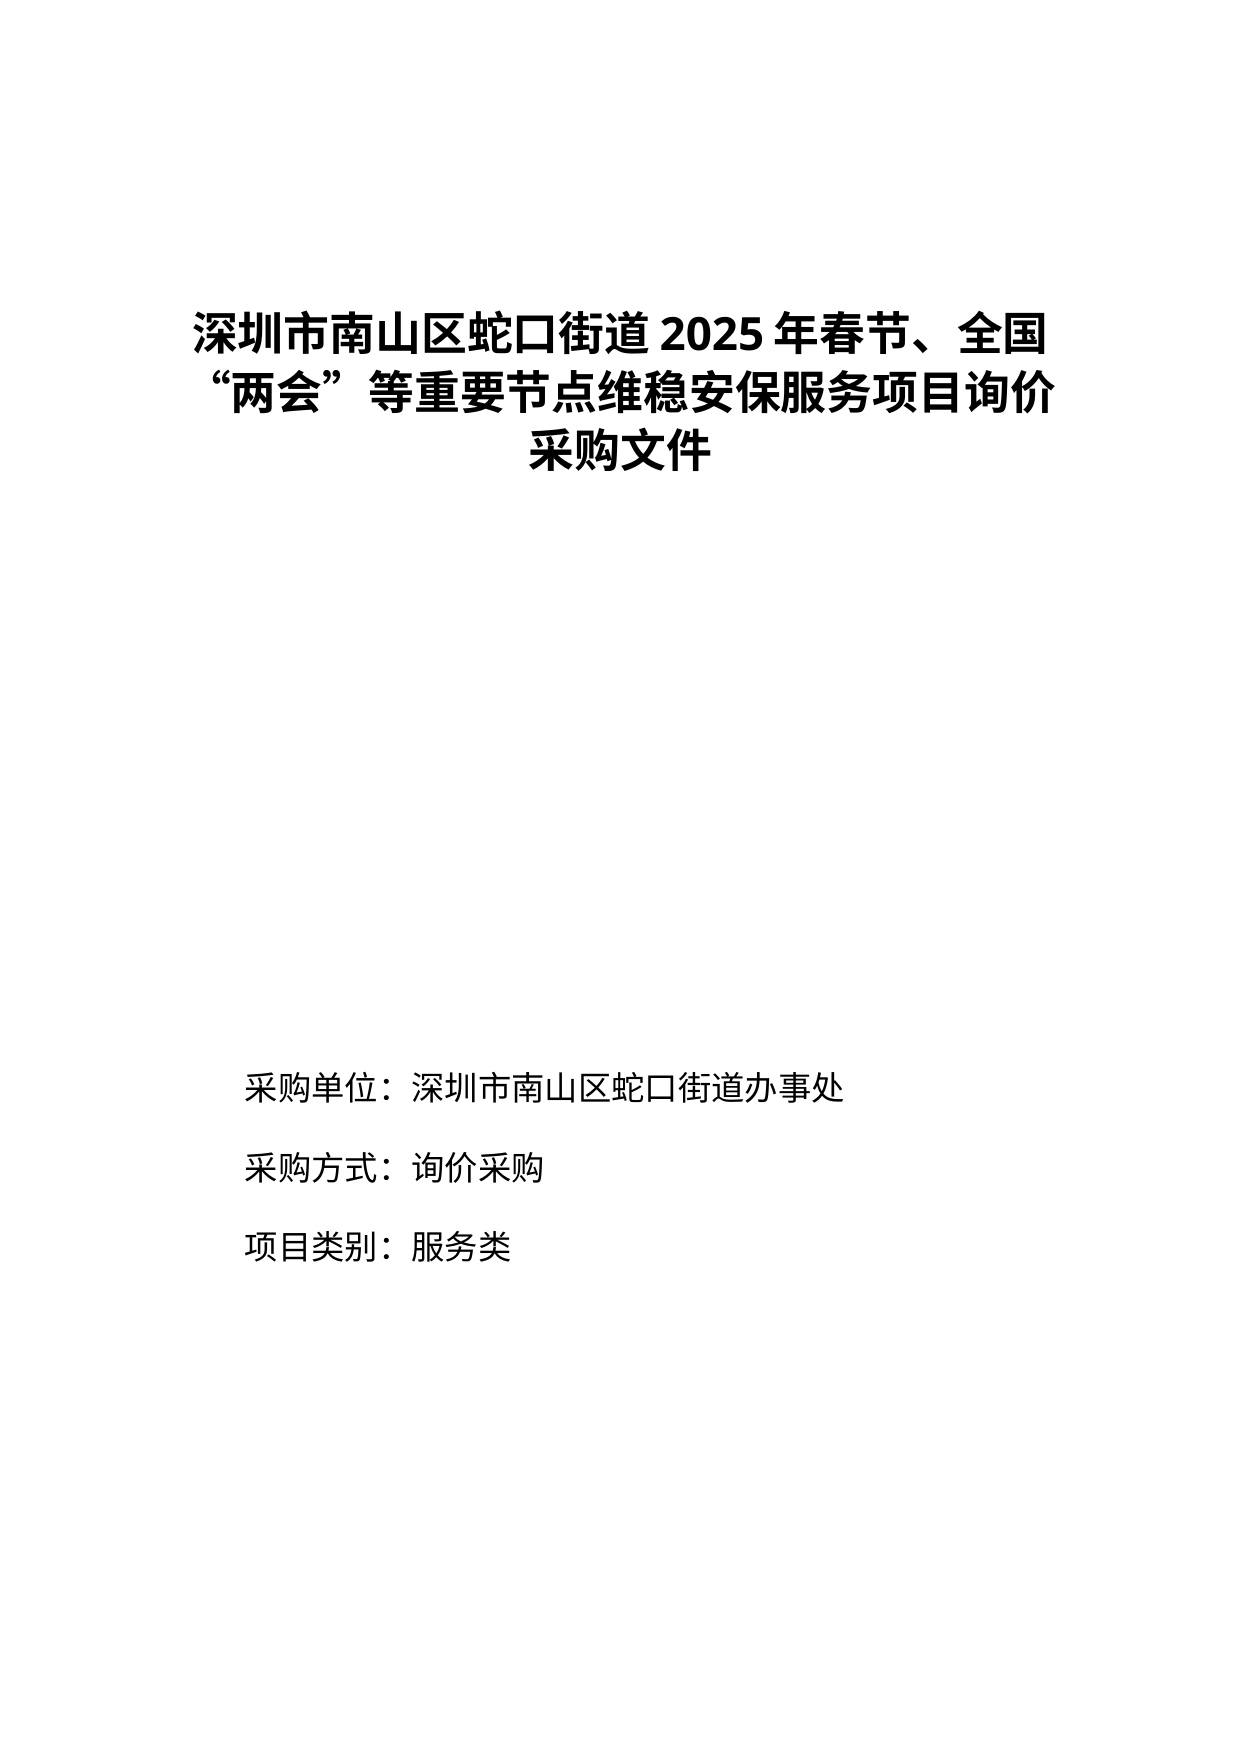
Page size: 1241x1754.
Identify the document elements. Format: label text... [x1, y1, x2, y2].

text 深圳市南山区蛇口街道2025年春节、全国“两会”等重要节点维稳安保服务项目询价采购文件 [169, 304, 1071, 479]
text 项目类别：服务类 [169, 1212, 1071, 1271]
text 采购单位：深圳市南山区蛇口街道办事处 [169, 1054, 1071, 1112]
text 采购方式：询价采购 [169, 1133, 1071, 1192]
